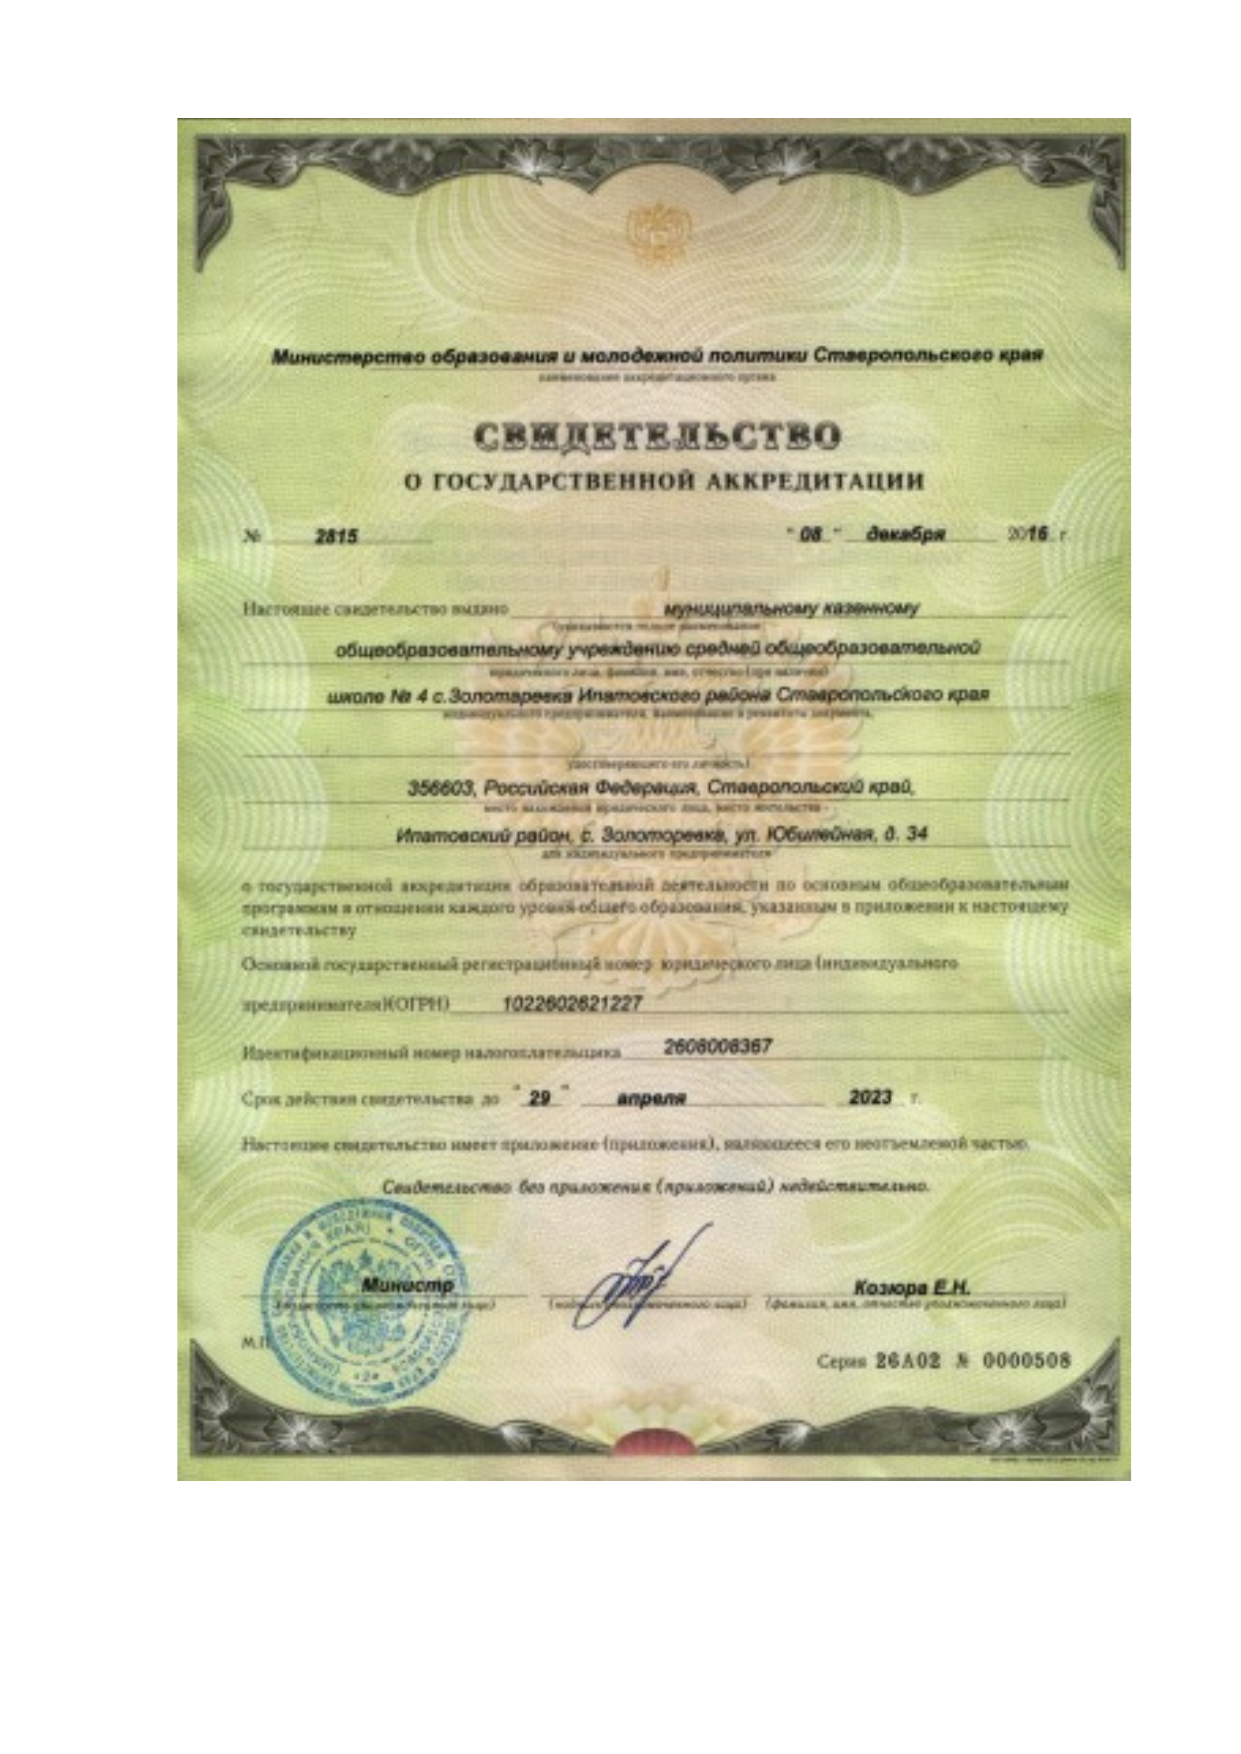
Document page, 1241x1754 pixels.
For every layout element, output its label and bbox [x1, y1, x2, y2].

picture [177, 118, 1132, 1481]
